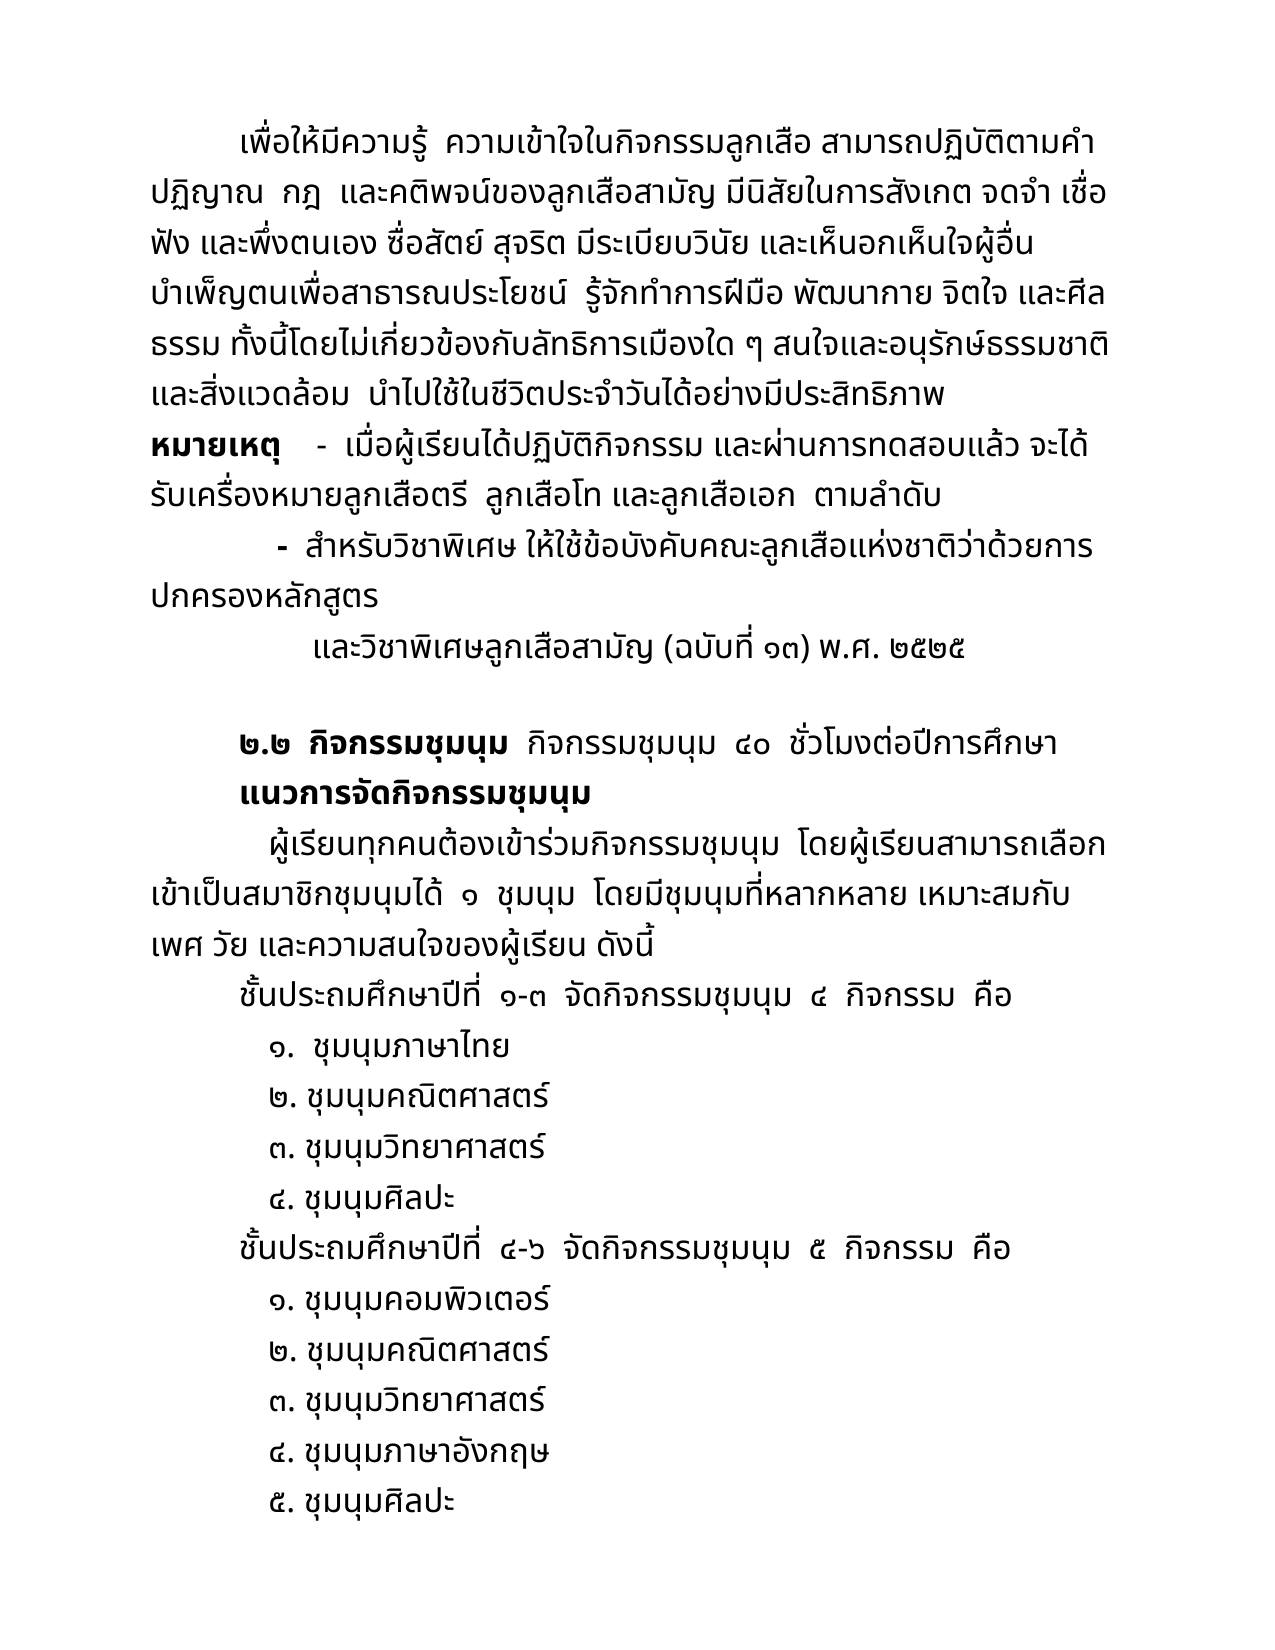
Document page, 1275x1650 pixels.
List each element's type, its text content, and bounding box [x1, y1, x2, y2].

text ๓. ชุมนุมวิทยาศาสตร์ [150, 1376, 1125, 1427]
text เพื่อให้มีความรู้ ความเข้าใจในกิจกรรมลูกเสือ สามารถปฏิบัติตามคำปฏิญาณ กฎ และคติพจน์ของลูกเสือสามัญ มีนิสัยในการสังเกต จดจำ เชื่อฟัง และพึ่งตนเอง ซื่อสัตย์ สุจริต มีระเบียบวินัย และเห็นอกเห็นใจผู้อื่น บำเพ็ญตนเพื่อสาธารณประโยชน์ รู้จักทำการฝีมือ พัฒนากาย จิตใจ และศีลธรรม ทั้งนี้โดยไม่เกี่ยวข้องกับลัทธิการเมืองใด ๆ สนใจและอนุรักษ์ธรรมชาติและสิ่งแวดล้อม นำไปใช้ในชีวิตประจำวันได้อย่างมีประสิทธิภาพ [150, 118, 1125, 421]
text ๒. ชุมนุมคณิตศาสตร์ [150, 1325, 1125, 1376]
text ชั้นประถมศึกษาปีที่ ๑-๓ จัดกิจกรรมชุมนุม ๔ กิจกรรม คือ [150, 971, 1125, 1022]
text หมายเหตุ - เมื่อผู้เรียนได้ปฏิบัติกิจกรรม และผ่านการทดสอบแล้ว จะได้รับเครื่องหมายลูกเสือตรี ลูกเสือโท และลูกเสือเอก ตามลำดับ [150, 421, 1125, 522]
text ๓. ชุมนุมวิทยาศาสตร์ [150, 1123, 1125, 1173]
text ๒. ชุมนุมคณิตศาสตร์ [150, 1072, 1125, 1123]
text ๑. ชุมนุมภาษาไทย [150, 1022, 1125, 1072]
text ๔. ชุมนุมภาษาอังกฤษ [150, 1427, 1125, 1477]
text - สำหรับวิชาพิเศษ ให้ใช้ข้อบังคับคณะลูกเสือแห่งชาติว่าด้วยการปกครองหลักสูตร [150, 522, 1125, 623]
text ๒.๒ กิจกรรมชุมนุม กิจกรรมชุมนุม ๔๐ ชั่วโมงต่อปีการศึกษา [150, 719, 1125, 769]
text ชั้นประถมศึกษาปีที่ ๔-๖ จัดกิจกรรมชุมนุม ๕ กิจกรรม คือ [150, 1224, 1125, 1275]
text ๕. ชุมนุมศิลปะ [150, 1477, 1125, 1528]
text ผู้เรียนทุกคนต้องเข้าร่วมกิจกรรมชุมนุม โดยผู้เรียนสามารถเลือกเข้าเป็นสมาชิกชุมนุมได้ ๑ ชุมนุม โดยมีชุมนุมที่หลากหลาย เหมาะสมกับเพศ วัย และความสนใจของผู้เรียน ดังนี้ [150, 820, 1125, 971]
text ๑. ชุมนุมคอมพิวเตอร์ [150, 1275, 1125, 1325]
text และวิชาพิเศษลูกเสือสามัญ (ฉบับที่ ๑๓) พ.ศ. ๒๕๒๕ [150, 623, 1125, 673]
text แนวการจัดกิจกรรมชุมนุม [150, 769, 1125, 820]
text ๔. ชุมนุมศิลปะ [150, 1173, 1125, 1224]
